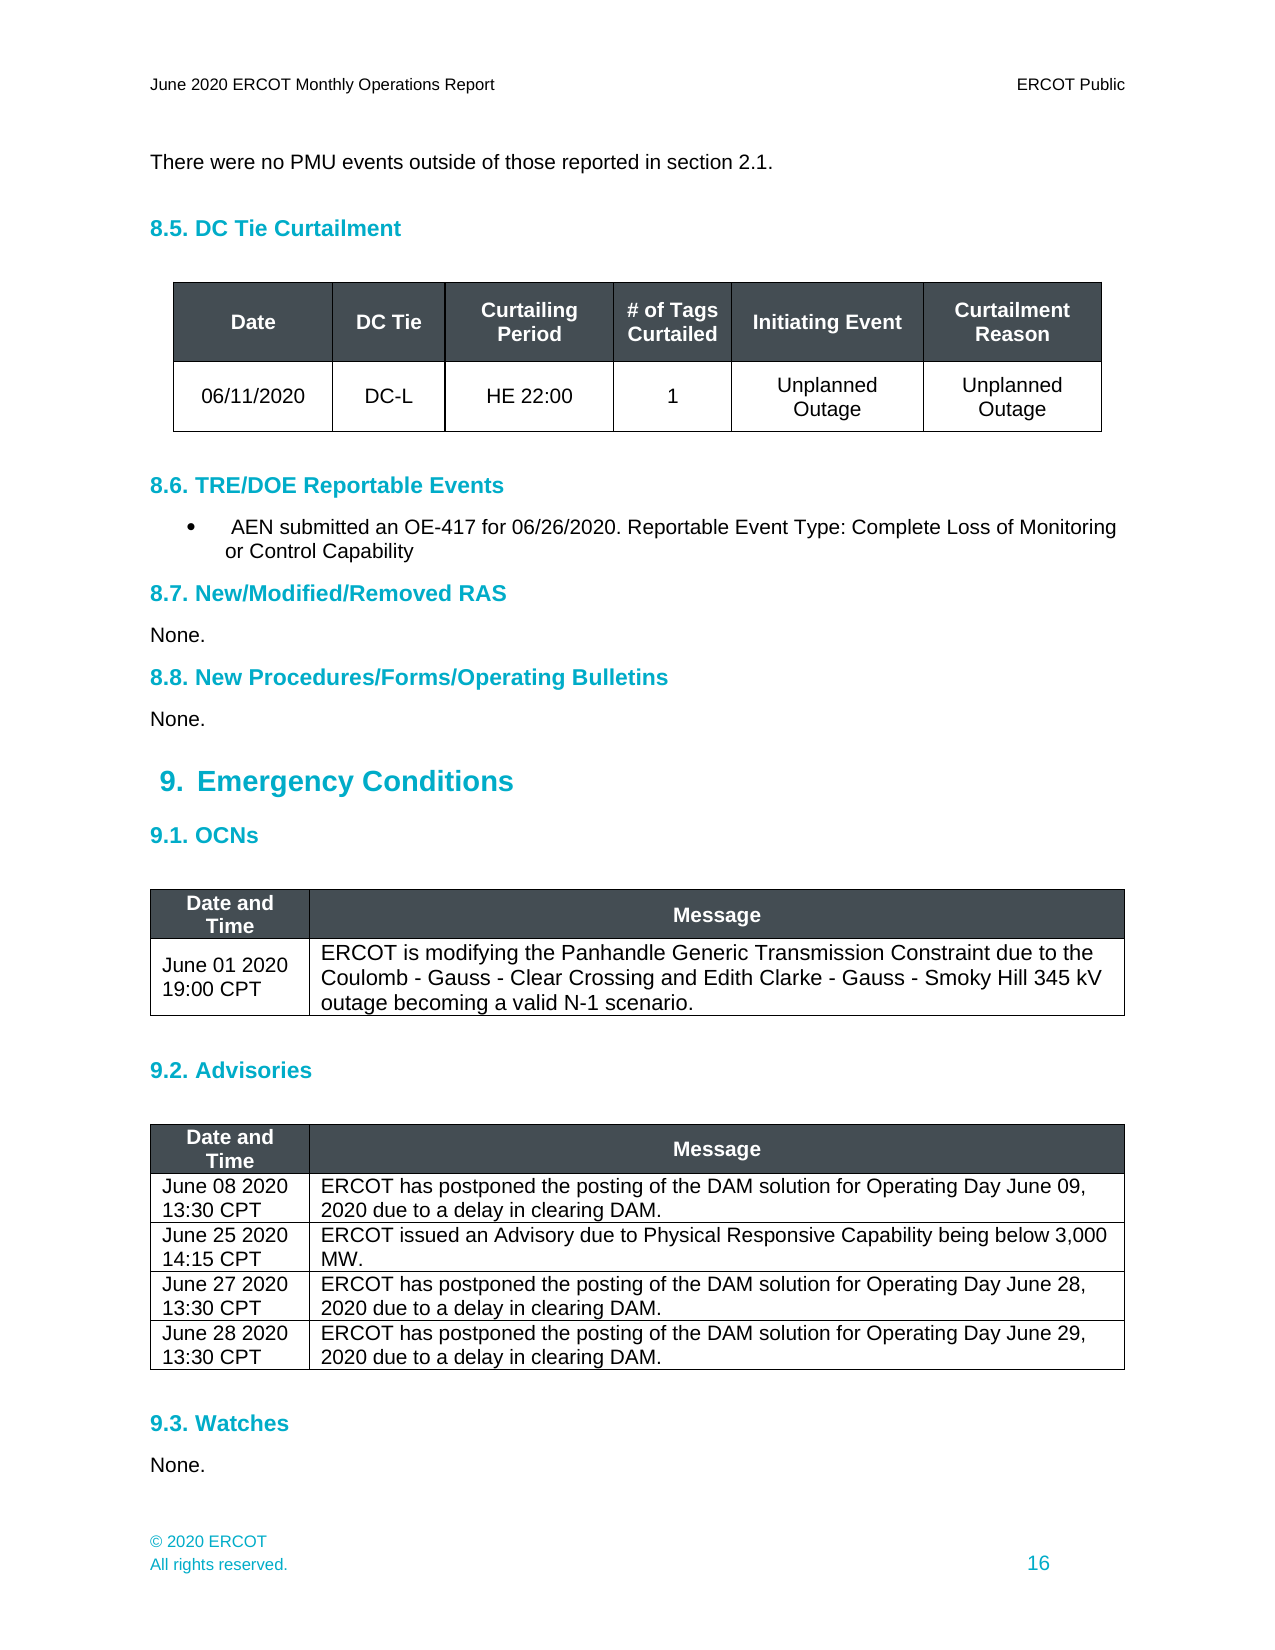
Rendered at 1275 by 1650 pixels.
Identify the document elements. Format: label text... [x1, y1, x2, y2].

table_header Initiating Event [732, 283, 923, 361]
table_cell Unplanned Outage [924, 362, 1101, 431]
table_cell 1 [614, 362, 731, 431]
table_cell ERCOT issued an Advisory due to Physical Responsive Capability being below 3,000 MW. [310, 1223, 1124, 1271]
subtitle Watches [150, 1410, 1125, 1436]
subtitle Emergency Conditions [159, 764, 1125, 797]
table_header Date [174, 283, 332, 361]
table_cell Unplanned Outage [732, 362, 923, 431]
table_cell June 27 2020 13:30 CPT [151, 1272, 309, 1319]
table_header Date and Time [151, 890, 309, 938]
text None. [150, 1453, 1125, 1477]
table_header Curtailing Period [446, 283, 613, 361]
table_cell June 28 2020 13:30 CPT [151, 1321, 309, 1368]
subtitle New Procedures/Forms/Operating Bulletins [150, 663, 1125, 690]
subtitle New/Modified/Removed RAS [150, 580, 1125, 606]
table_header DC Tie [333, 283, 444, 361]
table_cell HE 22:00 [446, 362, 613, 431]
text None. [150, 623, 1125, 647]
table_cell ERCOT has postponed the posting of the DAM solution for Operating Day June 28, 2020 due to a delay in clearing DAM. [310, 1272, 1124, 1319]
table_cell June 01 2020 19:00 CPT [151, 939, 309, 1015]
table_header # of Tags Curtailed [614, 283, 731, 361]
table_cell DC-L [333, 362, 444, 431]
subtitle OCNs [150, 822, 1125, 849]
table_cell ERCOT has postponed the posting of the DAM solution for Operating Day June 29, 2020 due to a delay in clearing DAM. [310, 1321, 1124, 1368]
table_header Curtailment Reason [924, 283, 1101, 361]
table_cell ERCOT is modifying the Panhandle Generic Transmission Constraint due to the Coulomb - Gauss - Clear Crossing and Edith Clarke - Gauss - Smoky Hill 345 kV outage becoming a valid N-1 scenario. [310, 939, 1124, 1015]
subtitle Advisories [150, 1057, 1125, 1083]
table_cell ERCOT has postponed the posting of the DAM solution for Operating Day June 09, 2020 due to a delay in clearing DAM. [310, 1174, 1124, 1222]
table_cell 06/11/2020 [174, 362, 332, 431]
text There were no PMU events outside of those reported in section 2.1. [150, 150, 1125, 174]
subtitle TRE/DOE Reportable Events [150, 472, 1125, 498]
text None. [150, 707, 1125, 731]
table_header Message [310, 890, 1124, 938]
list AEN submitted an OE-417 for 06/26/2020. Reportable Event Type: Complete Loss of Monitoring or Control Capability [187, 515, 1125, 563]
table_header Message [310, 1125, 1124, 1173]
table_cell June 25 2020 14:15 CPT [151, 1223, 309, 1271]
subtitle DC Tie Curtailment [150, 214, 1125, 241]
table_cell June 08 2020 13:30 CPT [151, 1174, 309, 1222]
table_header Date and Time [151, 1125, 309, 1173]
